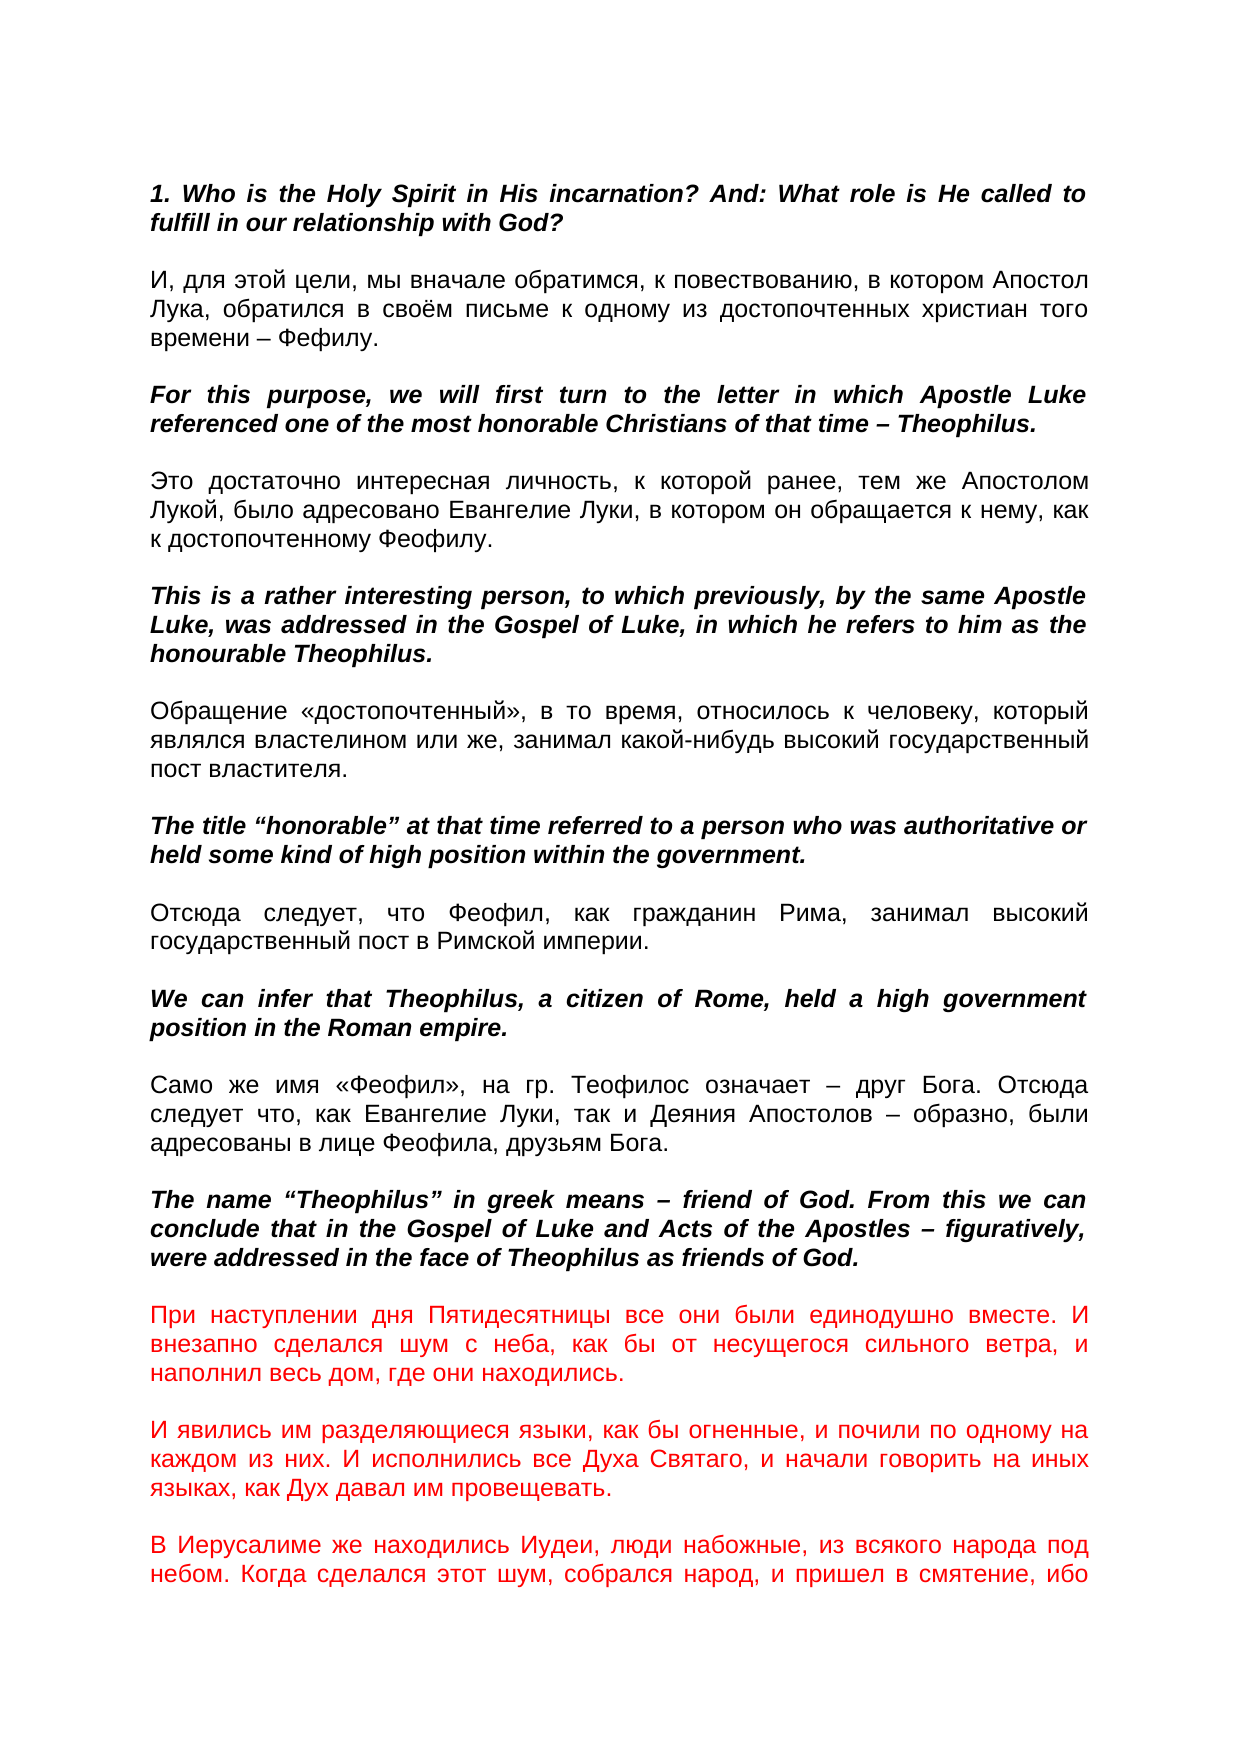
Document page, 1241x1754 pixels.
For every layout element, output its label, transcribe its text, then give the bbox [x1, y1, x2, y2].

text Отсюда следует, что Феофил, как гражданин Рима, занимал высокий государственный пост в Римской империи. [150, 897, 1090, 955]
text For this purpose, we will first turn to the letter in which Apostle Luke referenced one of the most honorable Christians of that time – Theophilus. [150, 380, 1090, 437]
text The name “Theophilus” in greek means – friend of God. From this we can conclude that in the Gospel of Luke and Acts of the Apostles – figuratively, were addressed in the face of Theophilus as friends of God. [150, 1185, 1090, 1271]
text И явились им разделяющиеся языки, как бы огненные, и почили по одному на каждом из них. И исполнились все Духа Святаго, и начали говорить на иных языках, как Дух давал им провещевать. [150, 1415, 1090, 1501]
text We can infer that Theophilus, a citizen of Rome, held a high government position in the Roman empire. [150, 984, 1090, 1041]
text This is a rather interesting person, to which previously, by the same Apostle Luke, was addressed in the Gospel of Luke, in which he refers to him as the honourable Theophilus. [150, 581, 1090, 667]
text И, для этой цели, мы вначале обратимся, к повествованию, в котором Апостол Лука, обратился в своём письме к одному из достопочтенных христиан того времени – Фефилу. [150, 265, 1090, 351]
text Обращение «достопочтенный», в то время, относилось к человеку, который являлся властелином или же, занимал какой-нибудь высокий государственный пост властителя. [150, 696, 1090, 782]
text The title “honorable” at that time referred to a person who was authoritative or held some kind of high position within the government. [150, 811, 1090, 869]
text При наступлении дня Пятидесятницы все они были единодушно вместе. И внезапно сделался шум с неба, как бы от несущегося сильного ветра, и наполнил весь дом, где они находились. [150, 1300, 1090, 1386]
text 1. Who is the Holy Spirit in His incarnation? And: What role is He called to fulfill in our relationship with God? [150, 179, 1090, 236]
text Это достаточно интересная личность, к которой ранее, тем же Апостолом Лукой, было адресовано Евангелие Луки, в котором он обращается к нему, как к достопочтенному Феофилу. [150, 466, 1090, 552]
text Само же имя «Феофил», на гр. Теофилос означает – друг Бога. Отсюда следует что, как Евангелие Луки, так и Деяния Апостолов – образно, были адресованы в лице Феофила, друзьям Бога. [150, 1070, 1090, 1156]
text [150, 1530, 1090, 1587]
